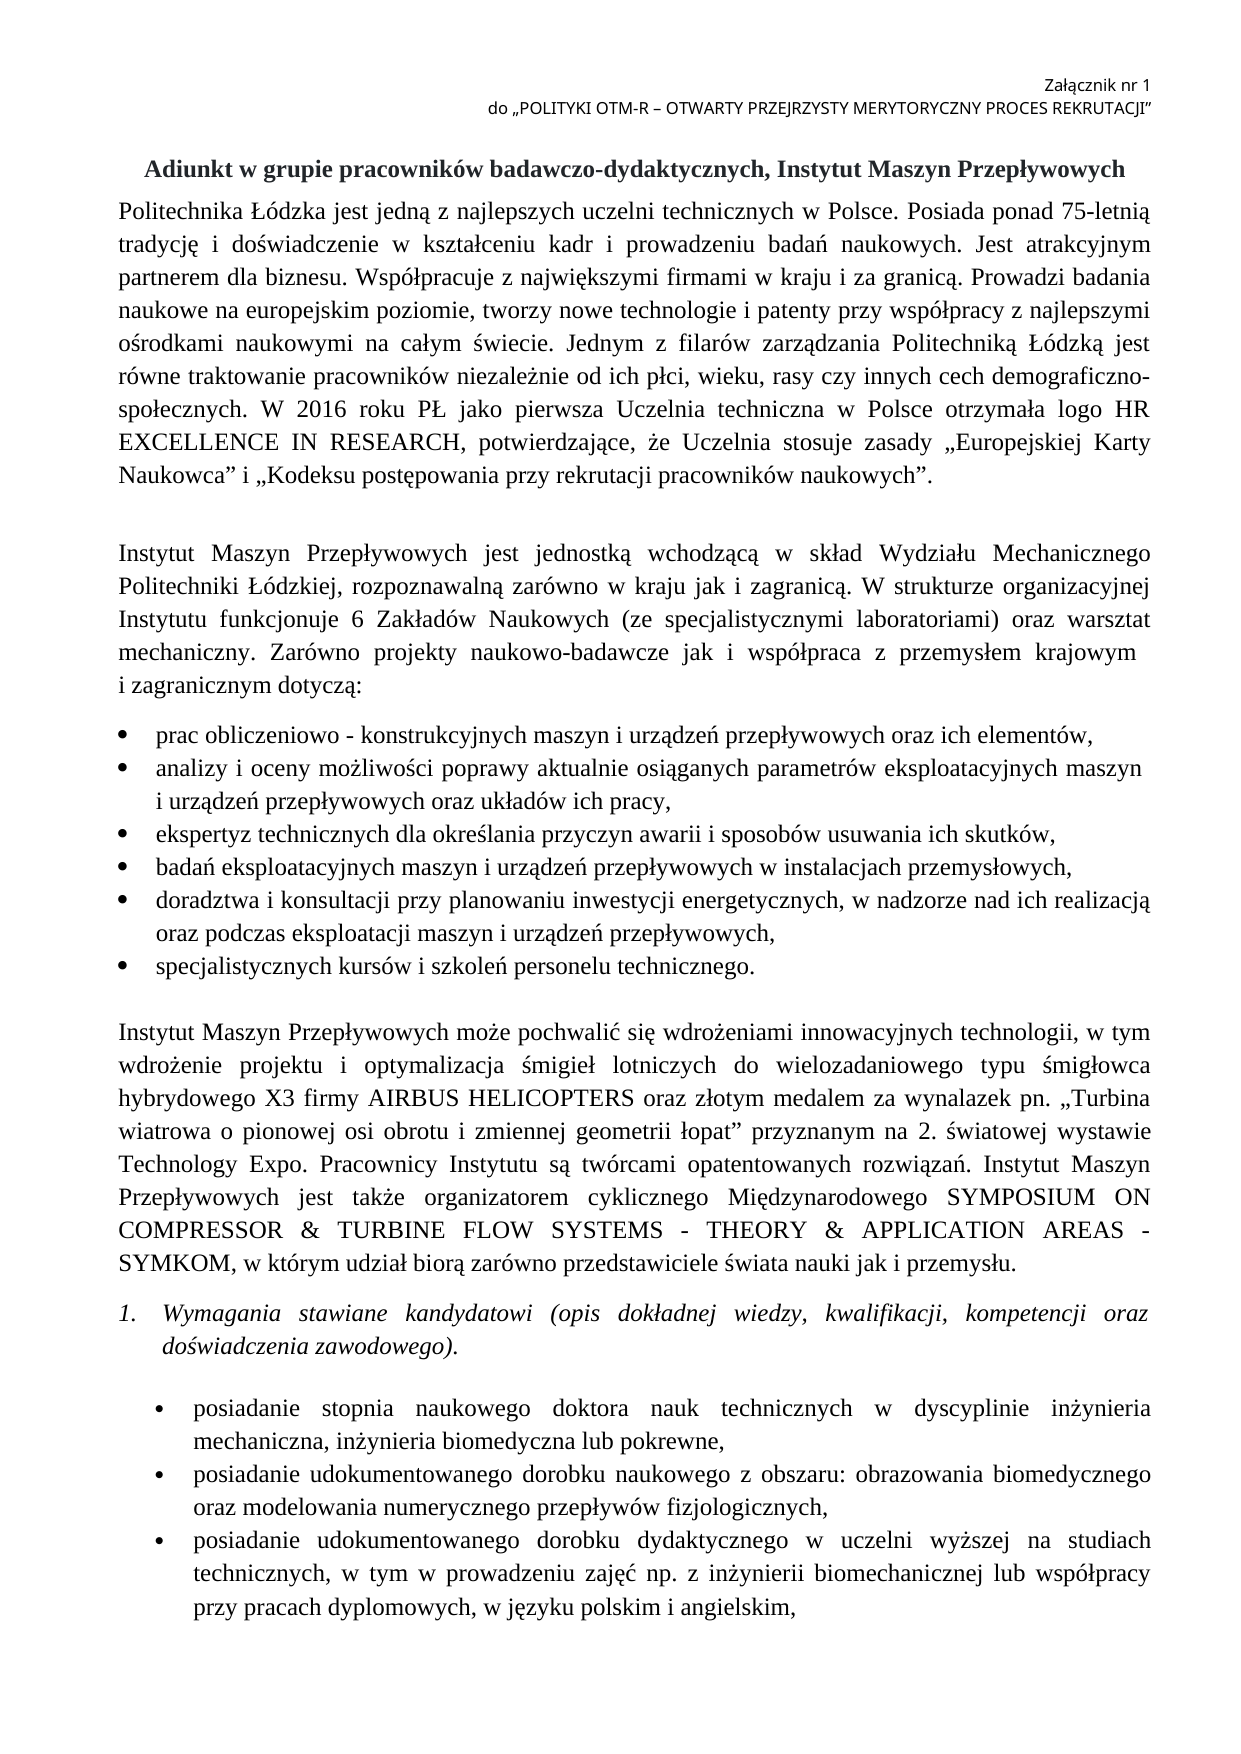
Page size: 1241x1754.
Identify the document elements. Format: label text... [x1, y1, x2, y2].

text Adiunkt w grupie pracowników badawczo-dydaktycznych, Instytut Maszyn Przepływowych [118, 154, 1152, 183]
text Instytut Maszyn Przepływowych jest jednostką wchodzącą w skład Wydziału Mechanicznego Politechniki Łódzkiej, rozpoznawalną zarówno w kraju jak i zagranicą. W strukturze organizacyjnej Instytutu funkcjonuje 6 Zakładów Naukowych (ze specjalistycznymi laboratoriami) oraz warsztat mechaniczny. Zarówno projekty naukowo-badawcze jak i współpraca z przemysłem krajowym i zagranicznym dotyczą: [118, 538, 1152, 699]
list posiadanie stopnia naukowego doktora nauk technicznych w dyscyplinie inżynieria mechaniczna, inżynieria biomedyczna lub pokrewne, [156, 1393, 1152, 1455]
list analizy i oceny możliwości poprawy aktualnie osiąganych parametrów eksploatacyjnych maszyn i urządzeń przepływowych oraz układów ich pracy, [118, 753, 1152, 815]
list Wymagania stawiane kandydatowi (opis dokładnej wiedzy, kwalifikacji, kompetencji oraz doświadczenia zawodowego). [118, 1298, 1152, 1360]
text Instytut Maszyn Przepływowych może pochwalić się wdrożeniami innowacyjnych technologii, w tym wdrożenie projektu i optymalizacja śmigieł lotniczych do wielozadaniowego typu śmigłowca hybrydowego X3 firmy AIRBUS HELICOPTERS oraz złotym medalem za wynalazek pn. „Turbina wiatrowa o pionowej osi obrotu i zmiennej geometrii łopat” przyznanym na 2. światowej wystawie Technology Expo. Pracownicy Instytutu są twórcami opatentowanych rozwiązań. Instytut Maszyn Przepływowych jest także organizatorem cyklicznego Międzynarodowego SYMPOSIUM ON COMPRESSOR & TURBINE FLOW SYSTEMS - THEORY & APPLICATION AREAS - SYMKOM, w którym udział biorą zarówno przedstawiciele świata nauki jak i przemysłu. [118, 1017, 1152, 1277]
list badań eksploatacyjnych maszyn i urządzeń przepływowych w instalacjach przemysłowych, [118, 852, 1152, 881]
list specjalistycznych kursów i szkoleń personelu technicznego. [118, 951, 1152, 980]
list prac obliczeniowo - konstrukcyjnych maszyn i urządzeń przepływowych oraz ich elementów, [118, 720, 1152, 749]
list posiadanie udokumentowanego dorobku naukowego z obszaru: obrazowania biomedycznego oraz modelowania numerycznego przepływów fizjologicznych, [156, 1459, 1152, 1521]
list ekspertyz technicznych dla określania przyczyn awarii i sposobów usuwania ich skutków, [118, 819, 1152, 848]
list doradztwa i konsultacji przy planowaniu inwestycji energetycznych, w nadzorze nad ich realizacją oraz podczas eksploatacji maszyn i urządzeń przepływowych, [118, 885, 1152, 947]
list posiadanie udokumentowanego dorobku dydaktycznego w uczelni wyższej na studiach technicznych, w tym w prowadzeniu zajęć np. z inżynierii biomechanicznej lub współpracy przy pracach dyplomowych, w języku polskim i angielskim, [156, 1526, 1152, 1620]
